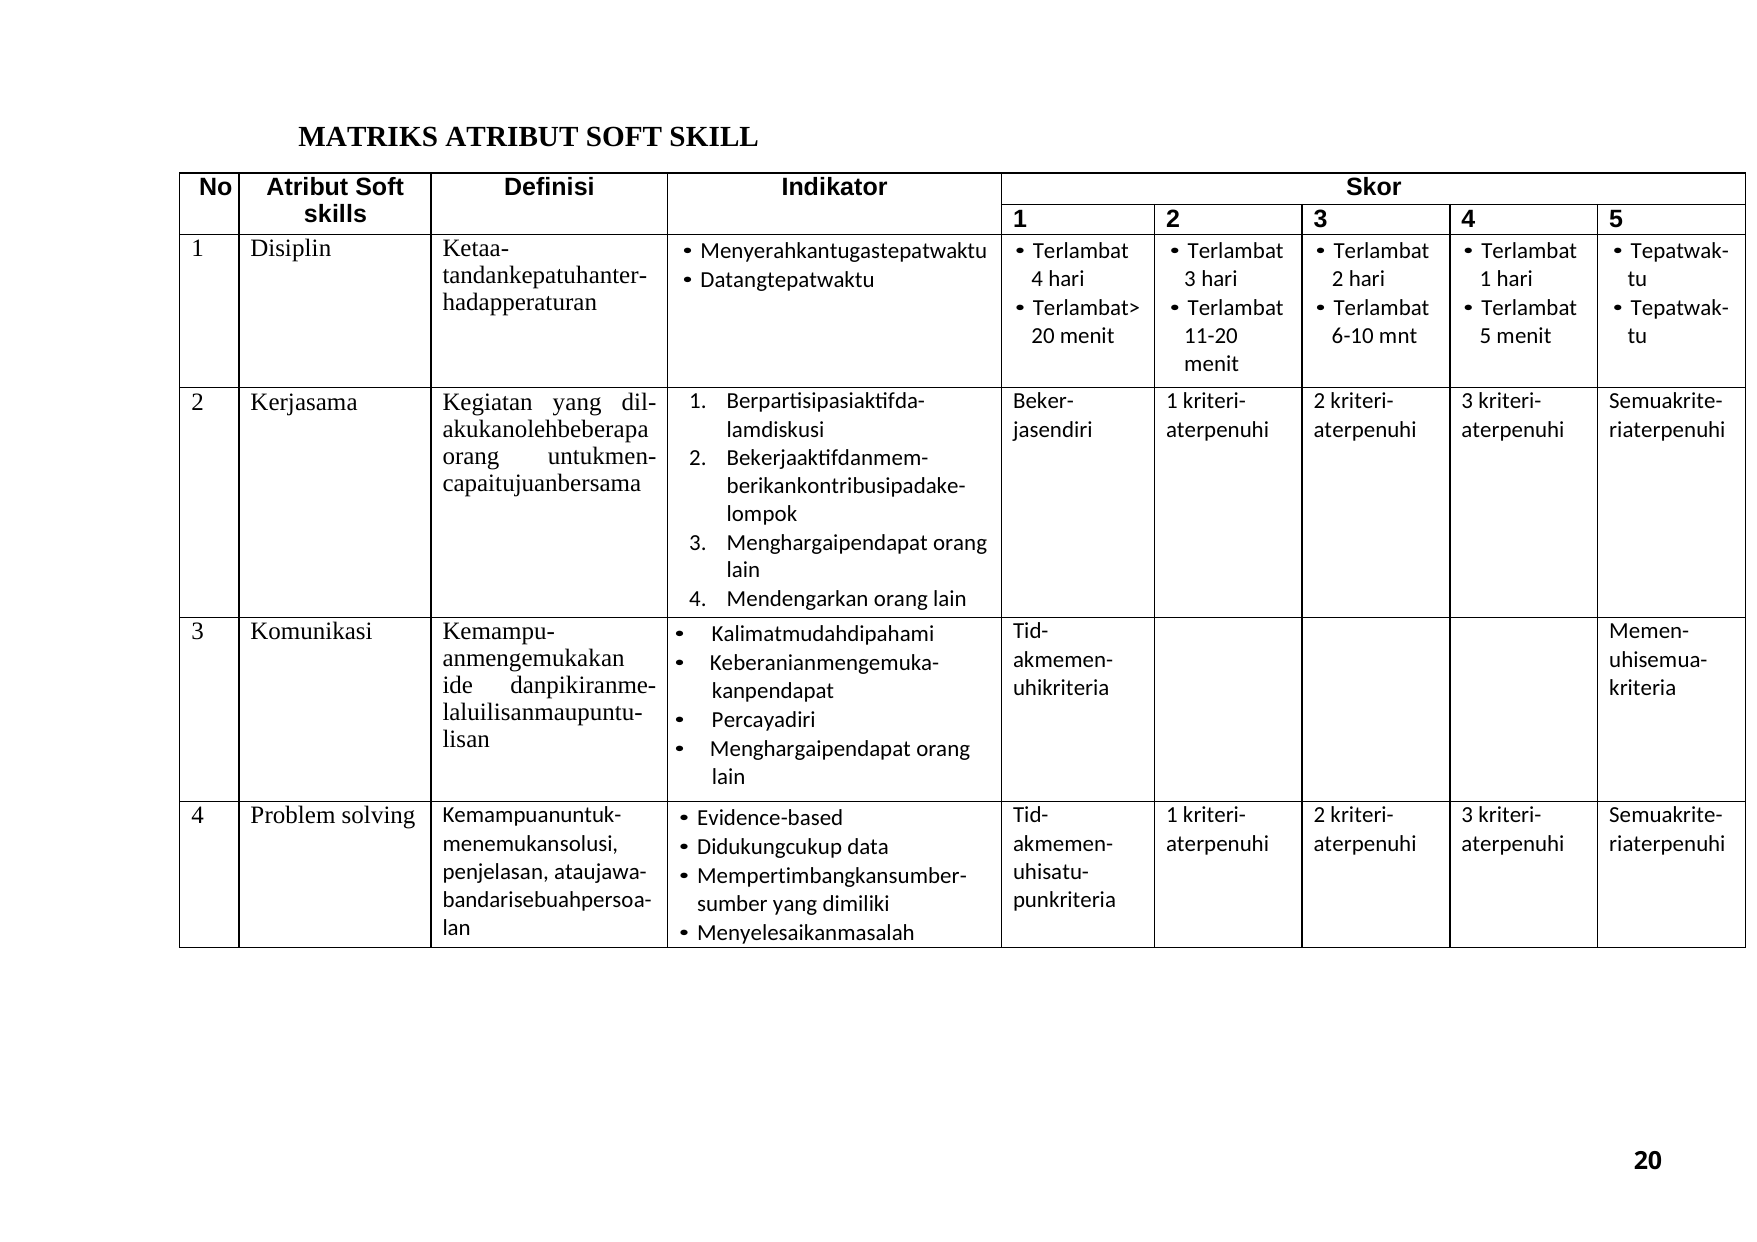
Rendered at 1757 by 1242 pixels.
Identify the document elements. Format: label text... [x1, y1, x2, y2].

table_cell 1 kriteri- aterpenuhi [1155, 388, 1301, 617]
table_cell 1. Berpartisipasiaktifda- lamdiskusi 2. Bekerjaaktifdanmem- berikankontribusipadake- lompok 3. Menghargaipendapat orang lain 4. Mendengarkan orang lain [668, 388, 1001, 617]
table_cell Semuakrite- riaterpenuhi [1598, 802, 1745, 947]
table_cell • Terlambat 3 hari • Terlambat 11-20 menit [1155, 235, 1301, 387]
table_cell Tid- akmemen- uhisatu- punkriteria [1002, 802, 1154, 947]
table_cell 4 [180, 802, 238, 947]
table_cell • Tepatwak- tu • Tepatwak- tu [1598, 235, 1745, 387]
table_cell Problem solving [240, 802, 430, 947]
table_header No [180, 174, 238, 233]
table_cell 2 [180, 388, 238, 617]
table_cell Beker- jasendiri [1002, 388, 1154, 617]
table_cell 5 [1598, 205, 1745, 233]
table_cell 3 [1303, 205, 1449, 233]
text MATRIKS ATRIBUT SOFT SKILL [298, 119, 1673, 153]
table_cell Komunikasi [240, 618, 430, 801]
table_cell Tid- akmemen- uhikriteria [1002, 618, 1154, 801]
table_cell • Terlambat 2 hari • Terlambat 6-10 mnt [1303, 235, 1449, 387]
table_cell [1155, 618, 1301, 801]
table_header Skor [1002, 174, 1745, 204]
table_cell 2 [1155, 205, 1301, 233]
table_cell Semuakrite- riaterpenuhi [1598, 388, 1745, 617]
table_cell 1 [1002, 205, 1154, 233]
table_cell • Kalimatmudahdipahami • Keberanianmengemuka- kanpendapat • Percayadiri • Menghargaipendapat orang lain [668, 618, 1001, 801]
table_cell • Menyerahkantugastepatwaktu • Datangtepatwaktu [668, 235, 1001, 387]
table_cell • Evidence-based • Didukungcukup data • Mempertimbangkansumber- sumber yang dimiliki • Menyelesaikanmasalah [668, 802, 1001, 947]
table_cell 3 kriteri- aterpenuhi [1451, 388, 1597, 617]
table_cell Memen- uhisemua- kriteria [1598, 618, 1745, 801]
table_cell • Terlambat 1 hari • Terlambat 5 menit [1451, 235, 1597, 387]
table_cell Kemampu- anmengemukakan ide danpikiranme- laluilisanmaupuntu- lisan [432, 618, 667, 801]
table_cell 4 [1451, 205, 1597, 233]
table_cell 1 [180, 235, 238, 387]
table_cell • Terlambat 4 hari • Terlambat> 20 menit [1002, 235, 1154, 387]
table_cell Ketaa- tandankepatuhanter- hadapperaturan [432, 235, 667, 387]
table_cell Disiplin [240, 235, 430, 387]
table_header Definisi [432, 174, 667, 233]
table_cell 3 kriteri- aterpenuhi [1451, 802, 1597, 947]
table_cell 1 kriteri- aterpenuhi [1155, 802, 1301, 947]
table_cell Kegiatan yang dil- akukanolehbeberapa orang untukmen- capaitujuanbersama [432, 388, 667, 617]
table_cell [1451, 618, 1597, 801]
table_header Indikator [668, 174, 1001, 233]
table_cell Kemampuanuntuk- menemukansolusi, penjelasan, ataujawa- bandarisebuahpersoa- lan [432, 802, 667, 947]
table_cell 2 kriteri- aterpenuhi [1303, 388, 1449, 617]
text 20 [252, 1143, 1662, 1177]
table_cell 2 kriteri- aterpenuhi [1303, 802, 1449, 947]
table_cell 3 [180, 618, 238, 801]
table_cell Kerjasama [240, 388, 430, 617]
table_cell [1303, 618, 1449, 801]
table_header Atribut Soft skills [240, 174, 430, 233]
